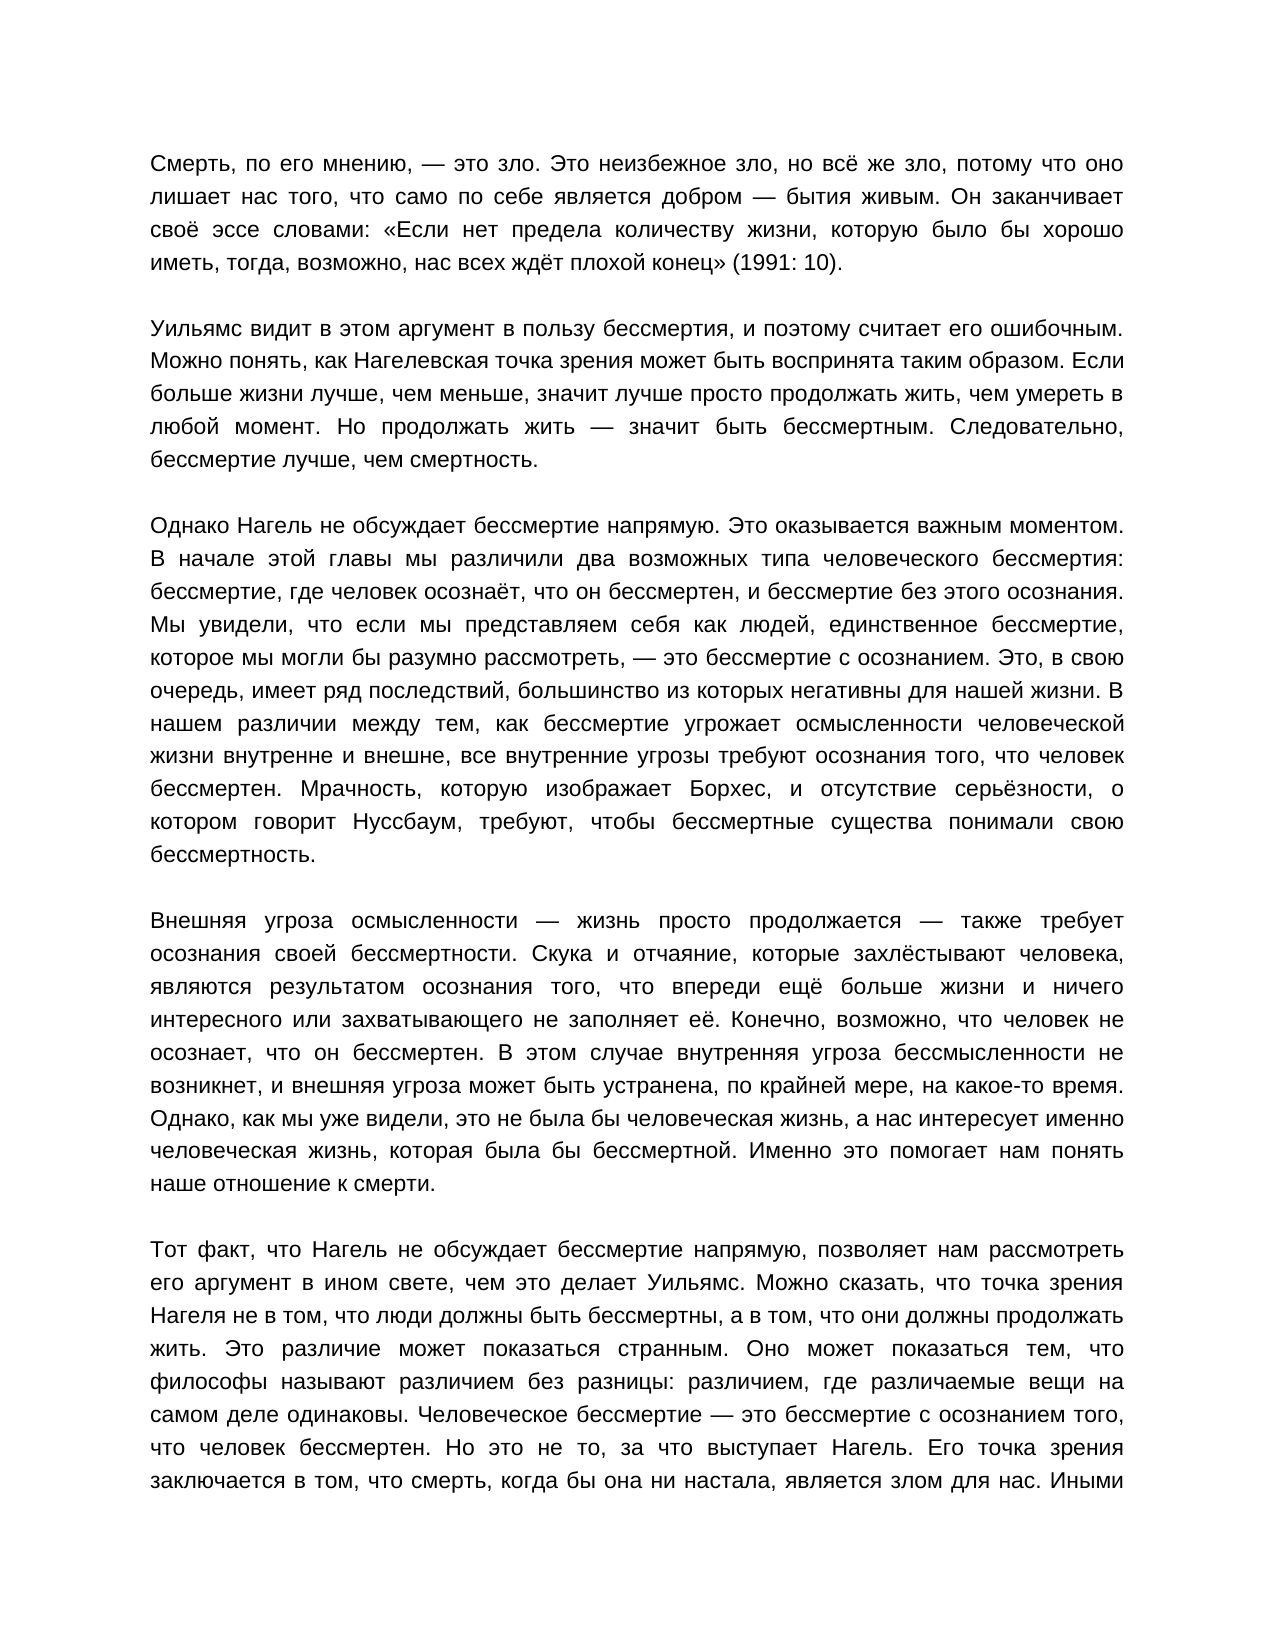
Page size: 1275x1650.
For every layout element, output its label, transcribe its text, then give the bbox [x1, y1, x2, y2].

text Однако Нагель не обсуждает бессмертие напрямую. Это оказывается важным моментом. В начале этой главы мы различили два возможных типа человеческого бессмертия: бессмертие, где человек осознаёт, что он бессмертен, и бессмертие без этого осознания. Мы увидели, что если мы представляем себя как людей, единственное бессмертие, которое мы могли бы разумно рассмотреть, — это бессмертие с осознанием. Это, в свою очередь, имеет ряд последствий, большинство из которых негативны для нашей жизни. В нашем различии между тем, как бессмертие угрожает осмысленности человеческой жизни внутренне и внешне, все внутренние угрозы требуют осознания того, что человек бессмертен. Мрачность, которую изображает Борхес, и отсутствие серьёзности, о котором говорит Нуссбаум, требуют, чтобы бессмертные существа понимали свою бессмертность. [150, 512, 1125, 868]
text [150, 150, 1125, 275]
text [150, 1236, 1125, 1493]
text Внешняя угроза осмысленности — жизнь просто продолжается — также требует осознания своей бессмертности. Скука и отчаяние, которые захлёстывают человека, являются результатом осознания того, что впереди ещё больше жизни и ничего интересного или захватывающего не заполняет её. Конечно, возможно, что человек не осознает, что он бессмертен. В этом случае внутренняя угроза бессмысленности не возникнет, и внешняя угроза может быть устранена, по крайней мере, на какое-то время. Однако, как мы уже видели, это не была бы человеческая жизнь, а нас интересует именно человеческая жизнь, которая была бы бессмертной. Именно это помогает нам понять наше отношение к смерти. [150, 907, 1125, 1197]
text Уильямс видит в этом аргумент в пользу бессмертия, и поэтому считает его ошибочным. Можно понять, как Нагелевская точка зрения может быть воспринята таким образом. Если больше жизни лучше, чем меньше, значит лучше просто продолжать жить, чем умереть в любой момент. Но продолжать жить — значит быть бессмертным. Следовательно, бессмертие лучше, чем смертность. [150, 314, 1125, 473]
